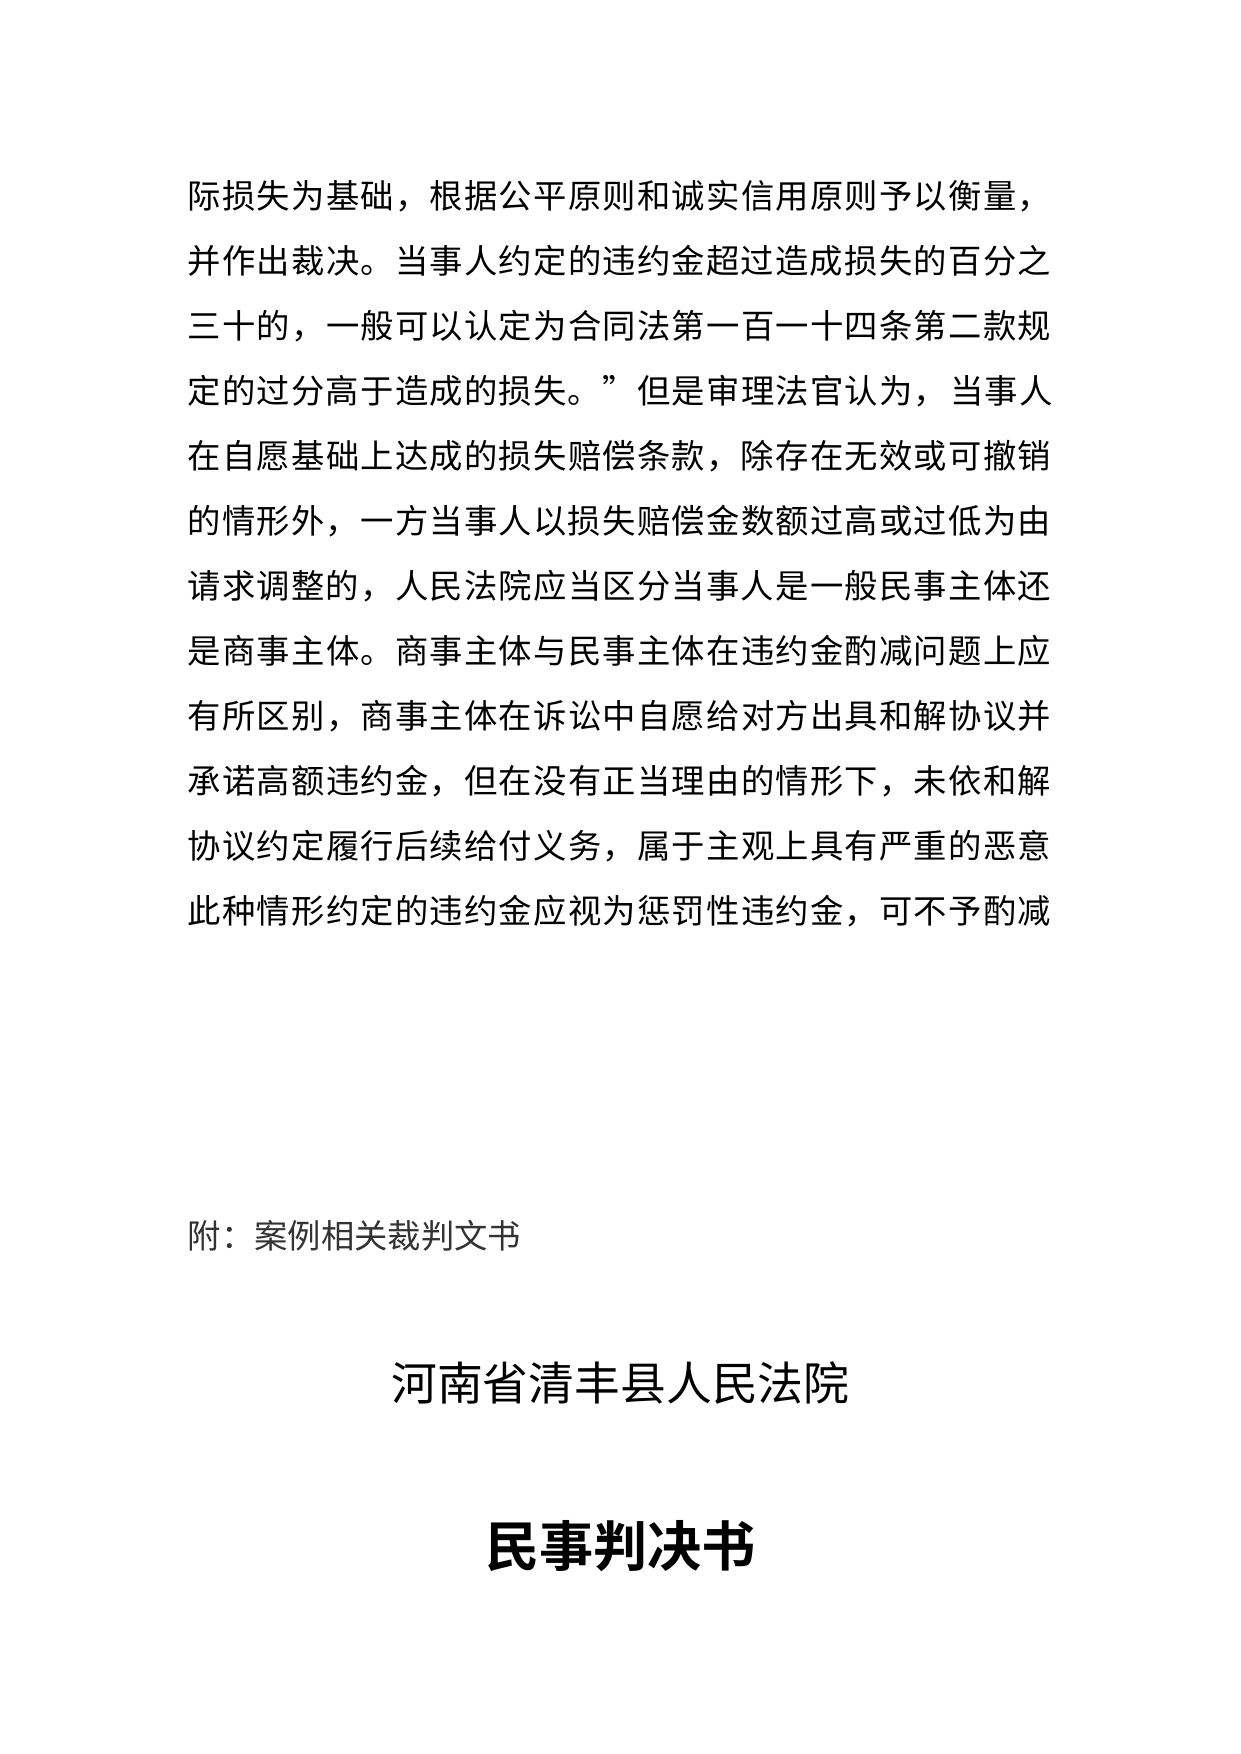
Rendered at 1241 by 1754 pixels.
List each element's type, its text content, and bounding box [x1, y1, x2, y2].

text 民事判决书 [187, 1494, 1053, 1592]
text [187, 162, 1053, 1007]
text 河南省清丰县人民法院 [187, 1332, 1053, 1429]
text 附：案例相关裁判文书 [187, 1202, 886, 1267]
